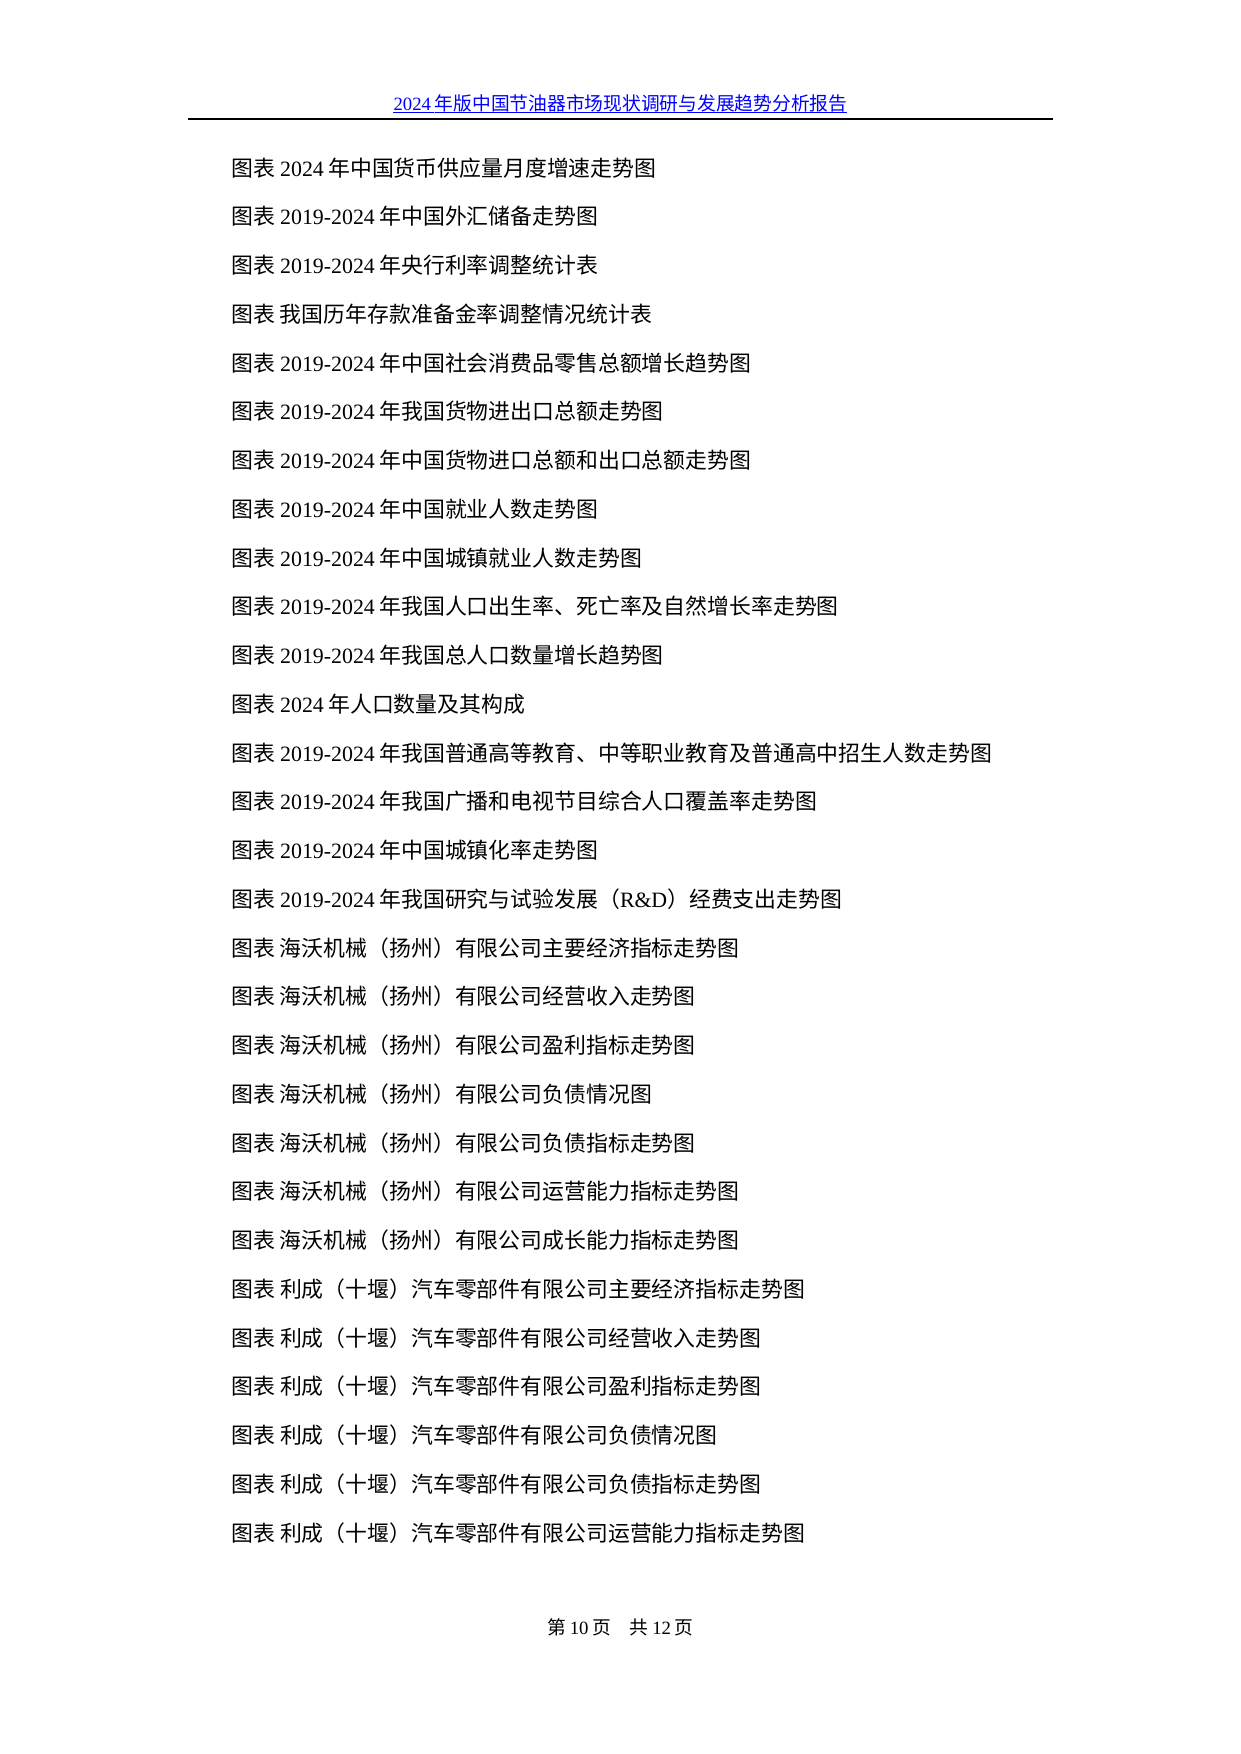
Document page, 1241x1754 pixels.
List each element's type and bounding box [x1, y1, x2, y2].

text [187, 150, 1053, 1548]
